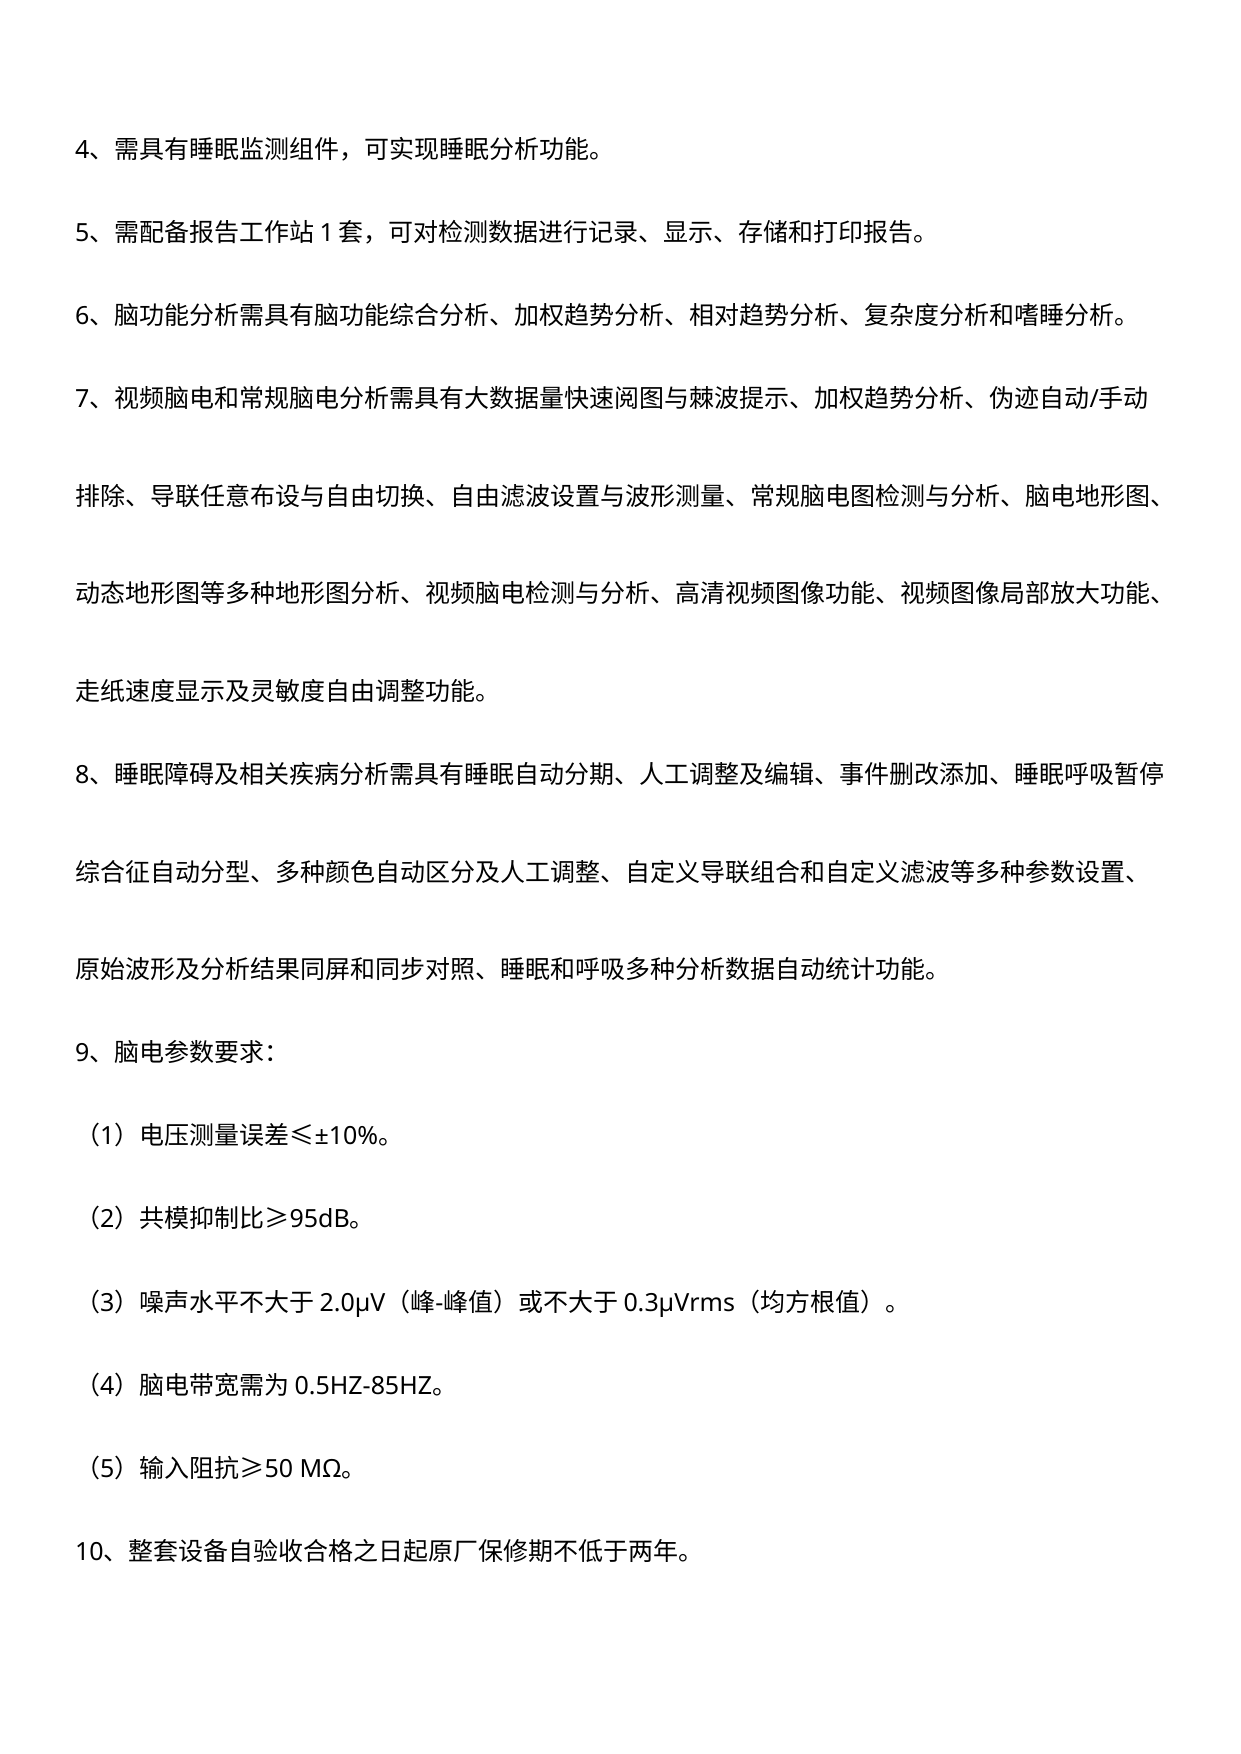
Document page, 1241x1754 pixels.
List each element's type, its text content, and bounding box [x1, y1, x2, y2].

text （1）电压测量误差≤±10%。 [75, 1101, 1165, 1166]
text 6、脑功能分析需具有脑功能综合分析、加权趋势分析、相对趋势分析、复杂度分析和嗜睡分析。 [75, 281, 1165, 346]
text 8、睡眠障碍及相关疾病分析需具有睡眠自动分期、人工调整及编辑、事件删改添加、睡眠呼吸暂停综合征自动分型、多种颜色自动区分及人工调整、自定义导联组合和自定义滤波等多种参数设置、原始波形及分析结果同屏和同步对照、睡眠和呼吸多种分析数据自动统计功能。 [75, 740, 1165, 1000]
text （5）输入阻抗≥50 MΩ。 [75, 1434, 1165, 1499]
text 7、视频脑电和常规脑电分析需具有大数据量快速阅图与棘波提示、加权趋势分析、伪迹自动/手动排除、导联任意布设与自由切换、自由滤波设置与波形测量、常规脑电图检测与分析、脑电地形图、动态地形图等多种地形图分析、视频脑电检测与分析、高清视频图像功能、视频图像局部放大功能、走纸速度显示及灵敏度自由调整功能。 [75, 364, 1165, 722]
text 5、需配备报告工作站1套，可对检测数据进行记录、显示、存储和打印报告。 [75, 198, 1165, 263]
text （2）共模抑制比≥95dB。 [75, 1184, 1165, 1249]
text （3）噪声水平不大于2.0μV（峰-峰值）或不大于0.3μVrms（均方根值）。 [75, 1268, 1165, 1333]
text 4、需具有睡眠监测组件，可实现睡眠分析功能。 [75, 115, 1165, 180]
text 10、整套设备自验收合格之日起原厂保修期不低于两年。 [75, 1517, 1165, 1582]
text 9、脑电参数要求： [75, 1018, 1165, 1083]
text （4）脑电带宽需为0.5HZ-85HZ。 [75, 1351, 1165, 1416]
